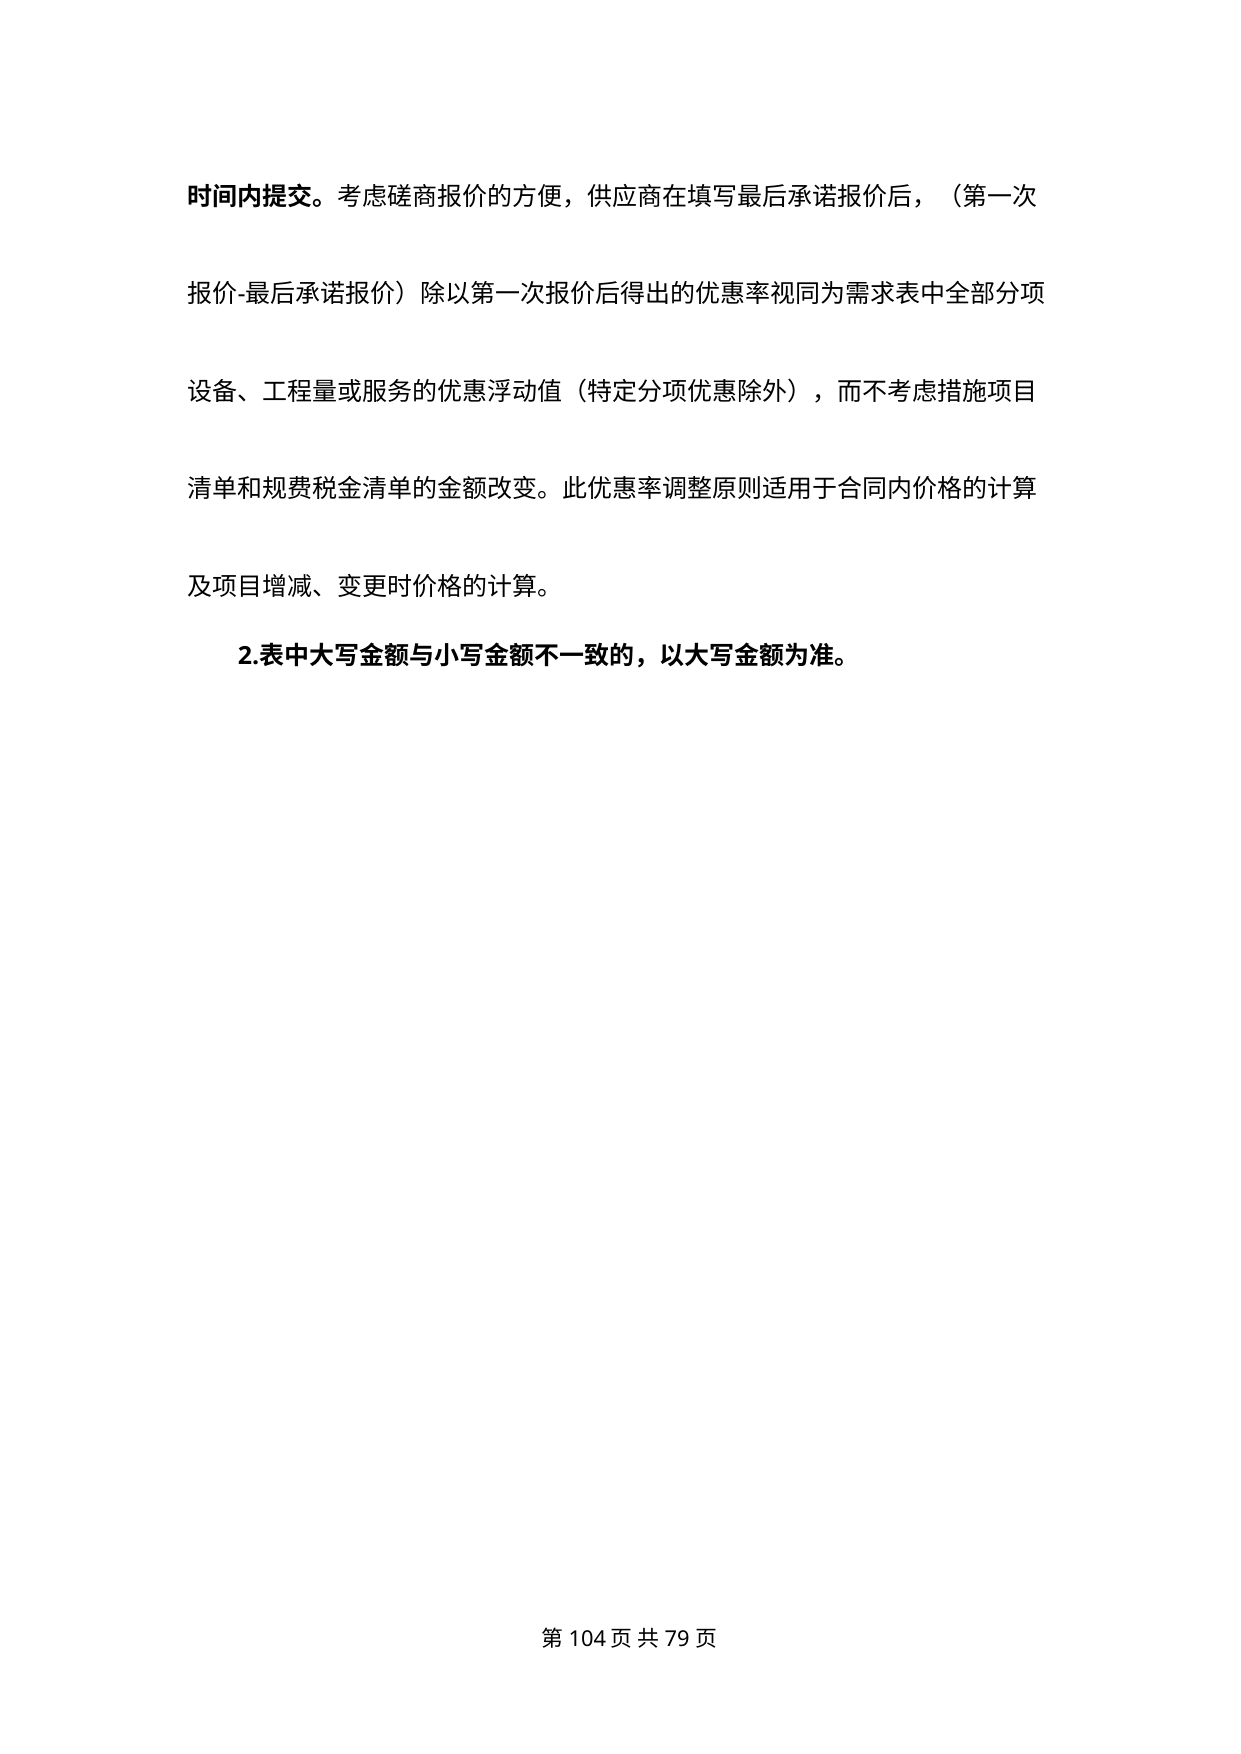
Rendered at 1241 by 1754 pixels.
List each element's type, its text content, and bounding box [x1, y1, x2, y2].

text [187, 162, 1053, 617]
text 2.表中大写金额与小写金额不一致的，以大写金额为准。 [187, 635, 1053, 671]
